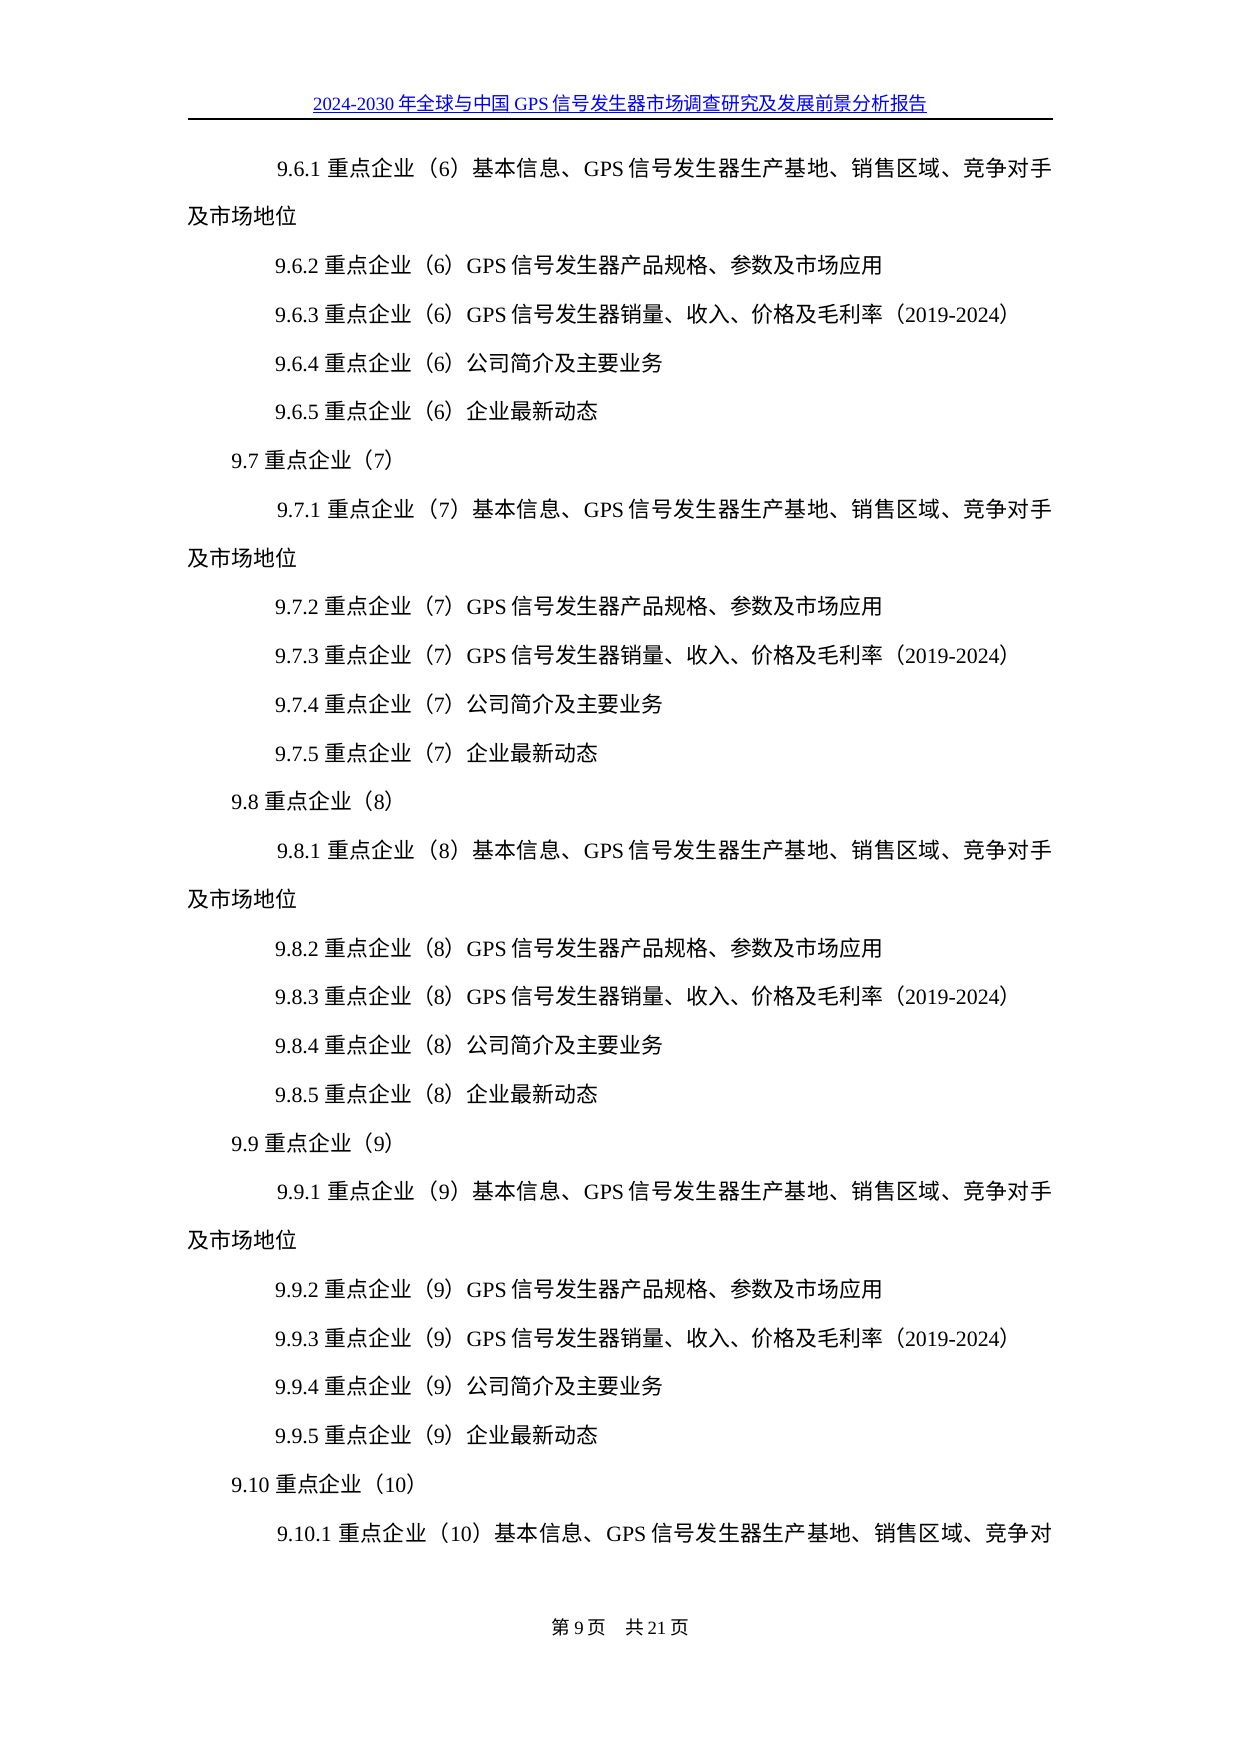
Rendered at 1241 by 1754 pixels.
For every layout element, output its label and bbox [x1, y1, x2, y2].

text [187, 150, 1053, 1548]
